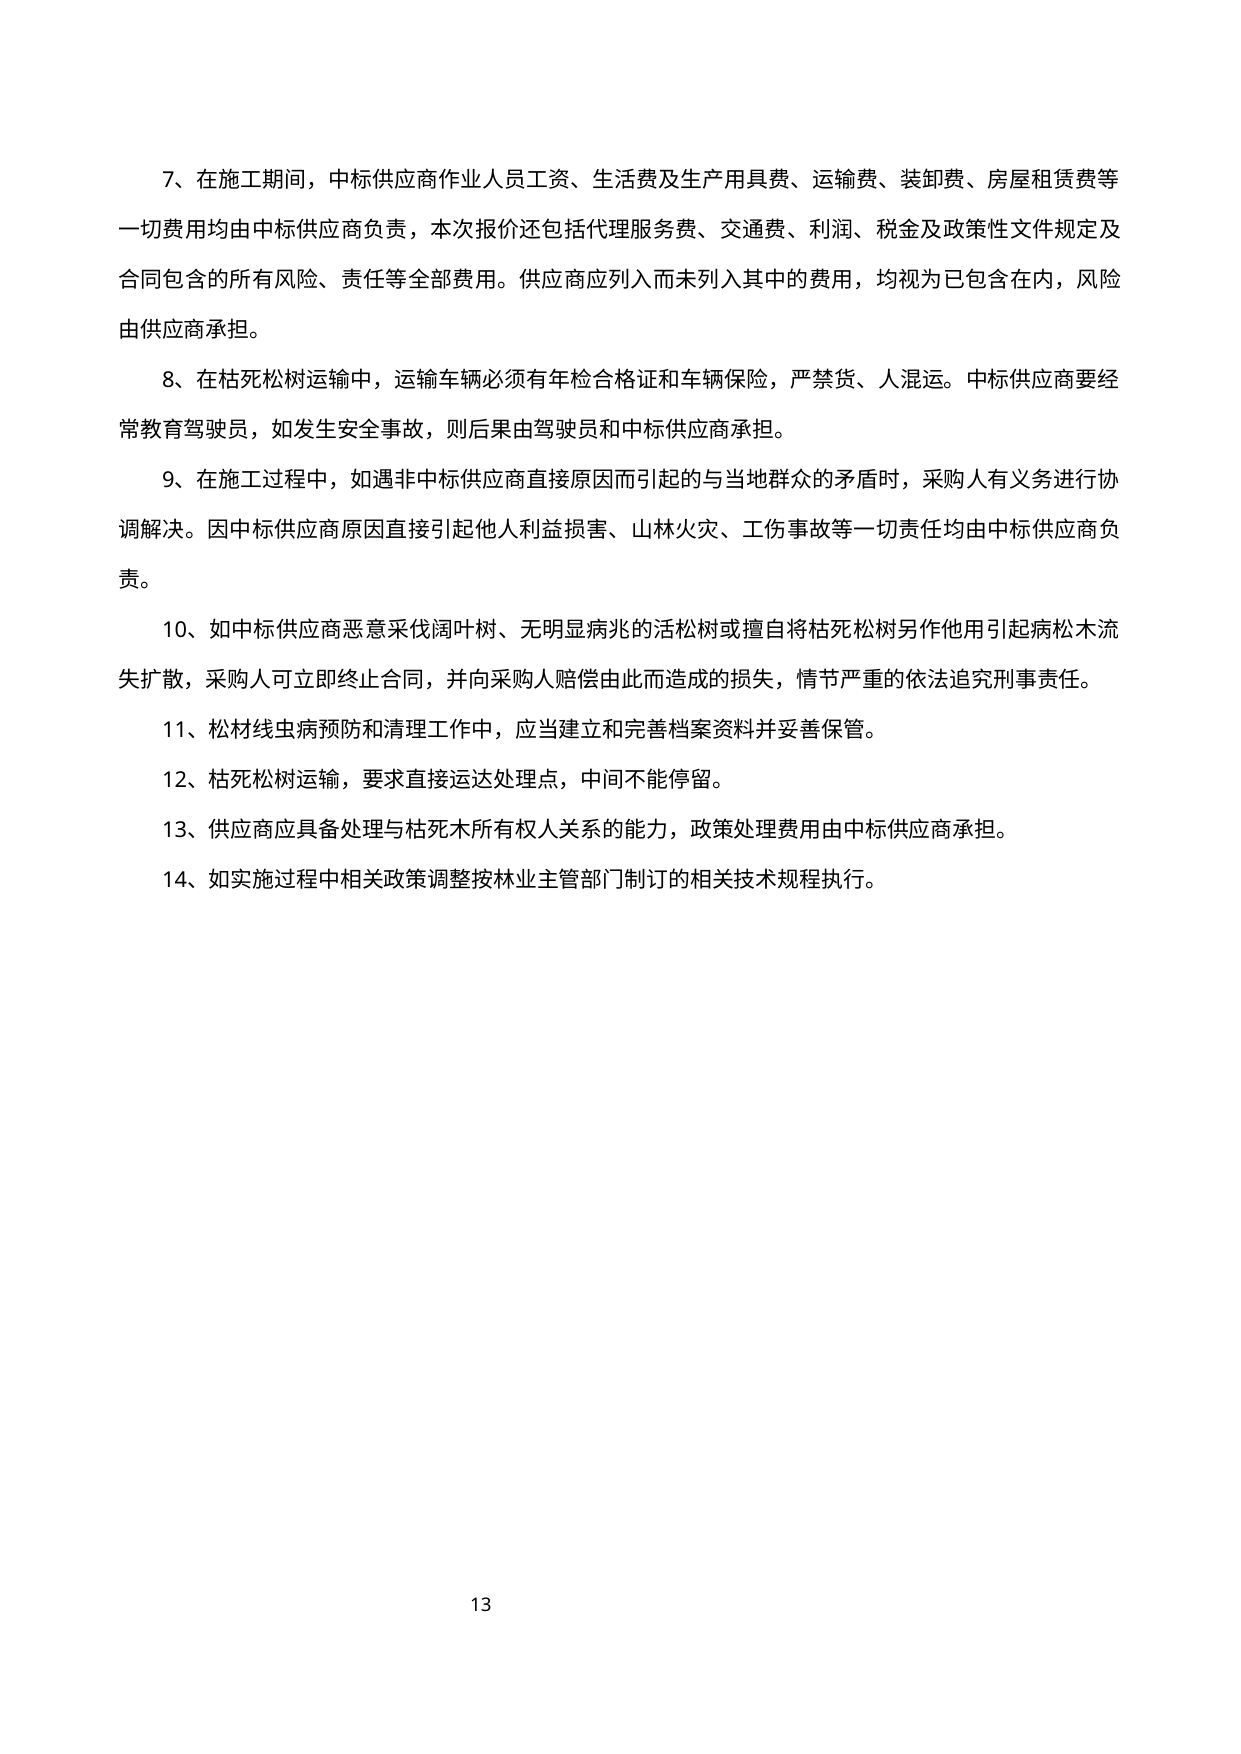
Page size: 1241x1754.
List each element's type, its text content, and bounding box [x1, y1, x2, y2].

text 7、在施工期间，中标供应商作业人员工资、生活费及生产用具费、运输费、装卸费、房屋租赁费等一切费用均由中标供应商负责，本次报价还包括代理服务费、交通费、利润、税金及政策性文件规定及合同包含的所有风险、责任等全部费用。供应商应列入而未列入其中的费用，均视为已包含在内，风险由供应商承担。 [118, 148, 1122, 348]
text 9、在施工过程中，如遇非中标供应商直接原因而引起的与当地群众的矛盾时，采购人有义务进行协调解决。因中标供应商原因直接引起他人利益损害、山林火灾、工伤事故等一切责任均由中标供应商负责。 [118, 448, 1122, 598]
text 13、供应商应具备处理与枯死木所有权人关系的能力，政策处理费用由中标供应商承担。 [118, 798, 1122, 848]
text 14、如实施过程中相关政策调整按林业主管部门制订的相关技术规程执行。 [118, 848, 1122, 898]
text 12、枯死松树运输，要求直接运达处理点，中间不能停留。 [118, 748, 1122, 798]
text 10、如中标供应商恶意采伐阔叶树、无明显病兆的活松树或擅自将枯死松树另作他用引起病松木流失扩散，采购人可立即终止合同，并向采购人赔偿由此而造成的损失，情节严重的依法追究刑事责任。 [118, 598, 1122, 698]
text 11、松材线虫病预防和清理工作中，应当建立和完善档案资料并妥善保管。 [118, 698, 1122, 748]
text 8、在枯死松树运输中，运输车辆必须有年检合格证和车辆保险，严禁货、人混运。中标供应商要经常教育驾驶员，如发生安全事故，则后果由驾驶员和中标供应商承担。 [118, 348, 1122, 448]
